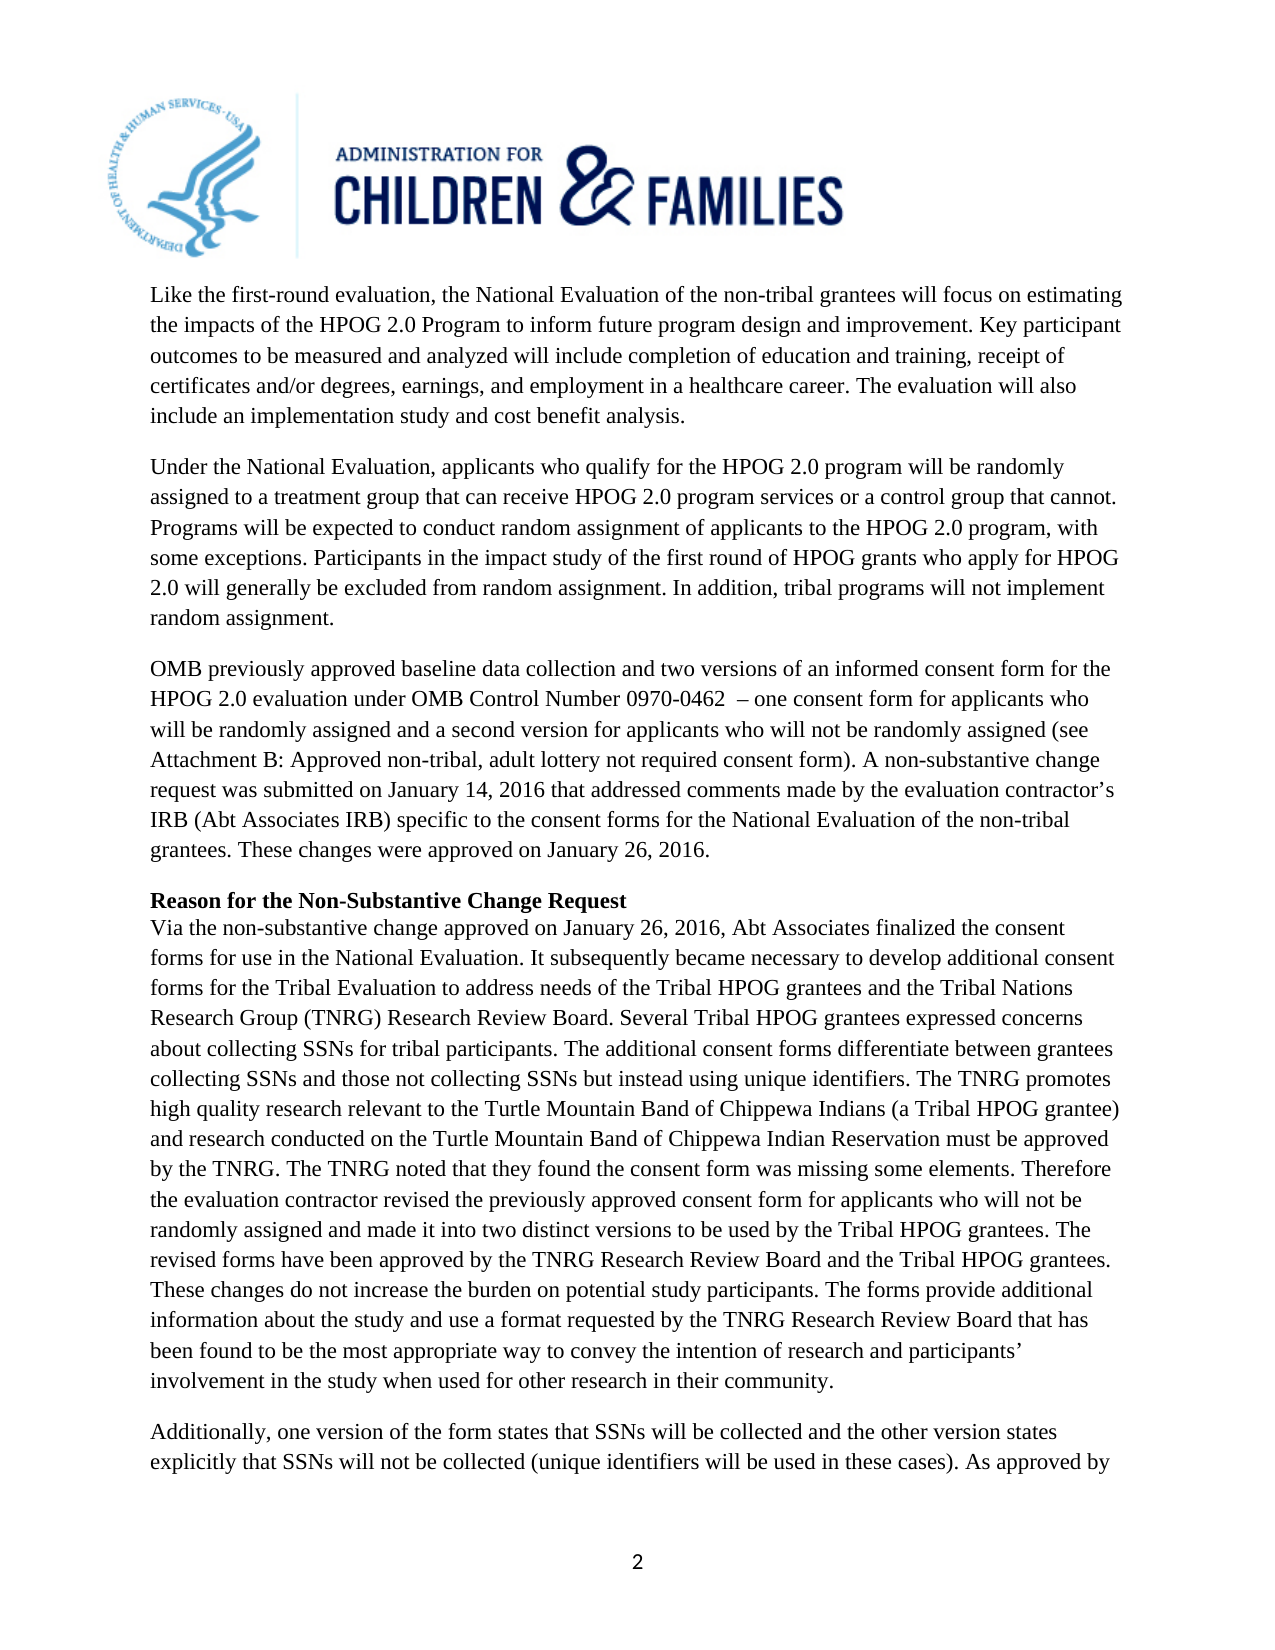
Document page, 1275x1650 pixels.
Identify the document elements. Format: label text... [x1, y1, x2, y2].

text OMB previously approved baseline data collection and two versions of an informed consent form for the HPOG 2.0 evaluation under OMB Control Number 0970-0462 – one consent form for applicants who will be randomly assigned and a second version for applicants who will not be randomly assigned (see Attachment B: Approved non-tribal, adult lottery not required consent form). A non-substantive change request was submitted on January 14, 2016 that addressed comments made by the evaluation contractor’s IRB (Abt Associates IRB) specific to the consent forms for the National Evaluation of the non-tribal grantees. These changes were approved on January 26, 2016. [150, 655, 1125, 863]
text Via the non-substantive change approved on January 26, 2016, Abt Associates finalized the consent forms for use in the National Evaluation. It subsequently became necessary to develop additional consent forms for the Tribal Evaluation to address needs of the Tribal HPOG grantees and the Tribal Nations Research Group (TNRG) Research Review Board. Several Tribal HPOG grantees expressed concerns about collecting SSNs for tribal participants. The additional consent forms differentiate between grantees collecting SSNs and those not collecting SSNs but instead using unique identifiers. The TNRG promotes high quality research relevant to the Turtle Mountain Band of Chippewa Indians (a Tribal HPOG grantee) and research conducted on the Turtle Mountain Band of Chippewa Indian Reservation must be approved by the TNRG. The TNRG noted that they found the consent form was missing some elements. Therefore the evaluation contractor revised the previously approved consent form for applicants who will not be randomly assigned and made it into two distinct versions to be used by the Tribal HPOG grantees. The revised forms have been approved by the TNRG Research Review Board and the Tribal HPOG grantees. These changes do not increase the burden on potential study participants. The forms provide additional information about the study and use a format requested by the TNRG Research Review Board that has been found to be the most appropriate way to convey the intention of research and participants’ involvement in the study when used for other research in their community. [150, 914, 1125, 1393]
text Under the National Evaluation, applicants who qualify for the HPOG 2.0 program will be randomly assigned to a treatment group that can receive HPOG 2.0 program services or a control group that cannot. Programs will be expected to conduct random assignment of applicants to the HPOG 2.0 program, with some exceptions. Participants in the impact study of the first round of HPOG grants who apply for HPOG 2.0 will generally be excluded from random assignment. In addition, tribal programs will not implement random assignment. [150, 453, 1125, 631]
text Reason for the Non-Substantive Change Request [150, 887, 1125, 914]
text Like the first-round evaluation, the National Evaluation of the non-tribal grantees will focus on estimating the impacts of the HPOG 2.0 Program to inform future program design and improvement. Key participant outcomes to be measured and analyzed will include completion of education and training, receipt of certificates and/or degrees, earnings, and employment in a healthcare career. The evaluation will also include an implementation study and cost benefit analysis. [150, 281, 1125, 428]
picture [65, 75, 891, 282]
